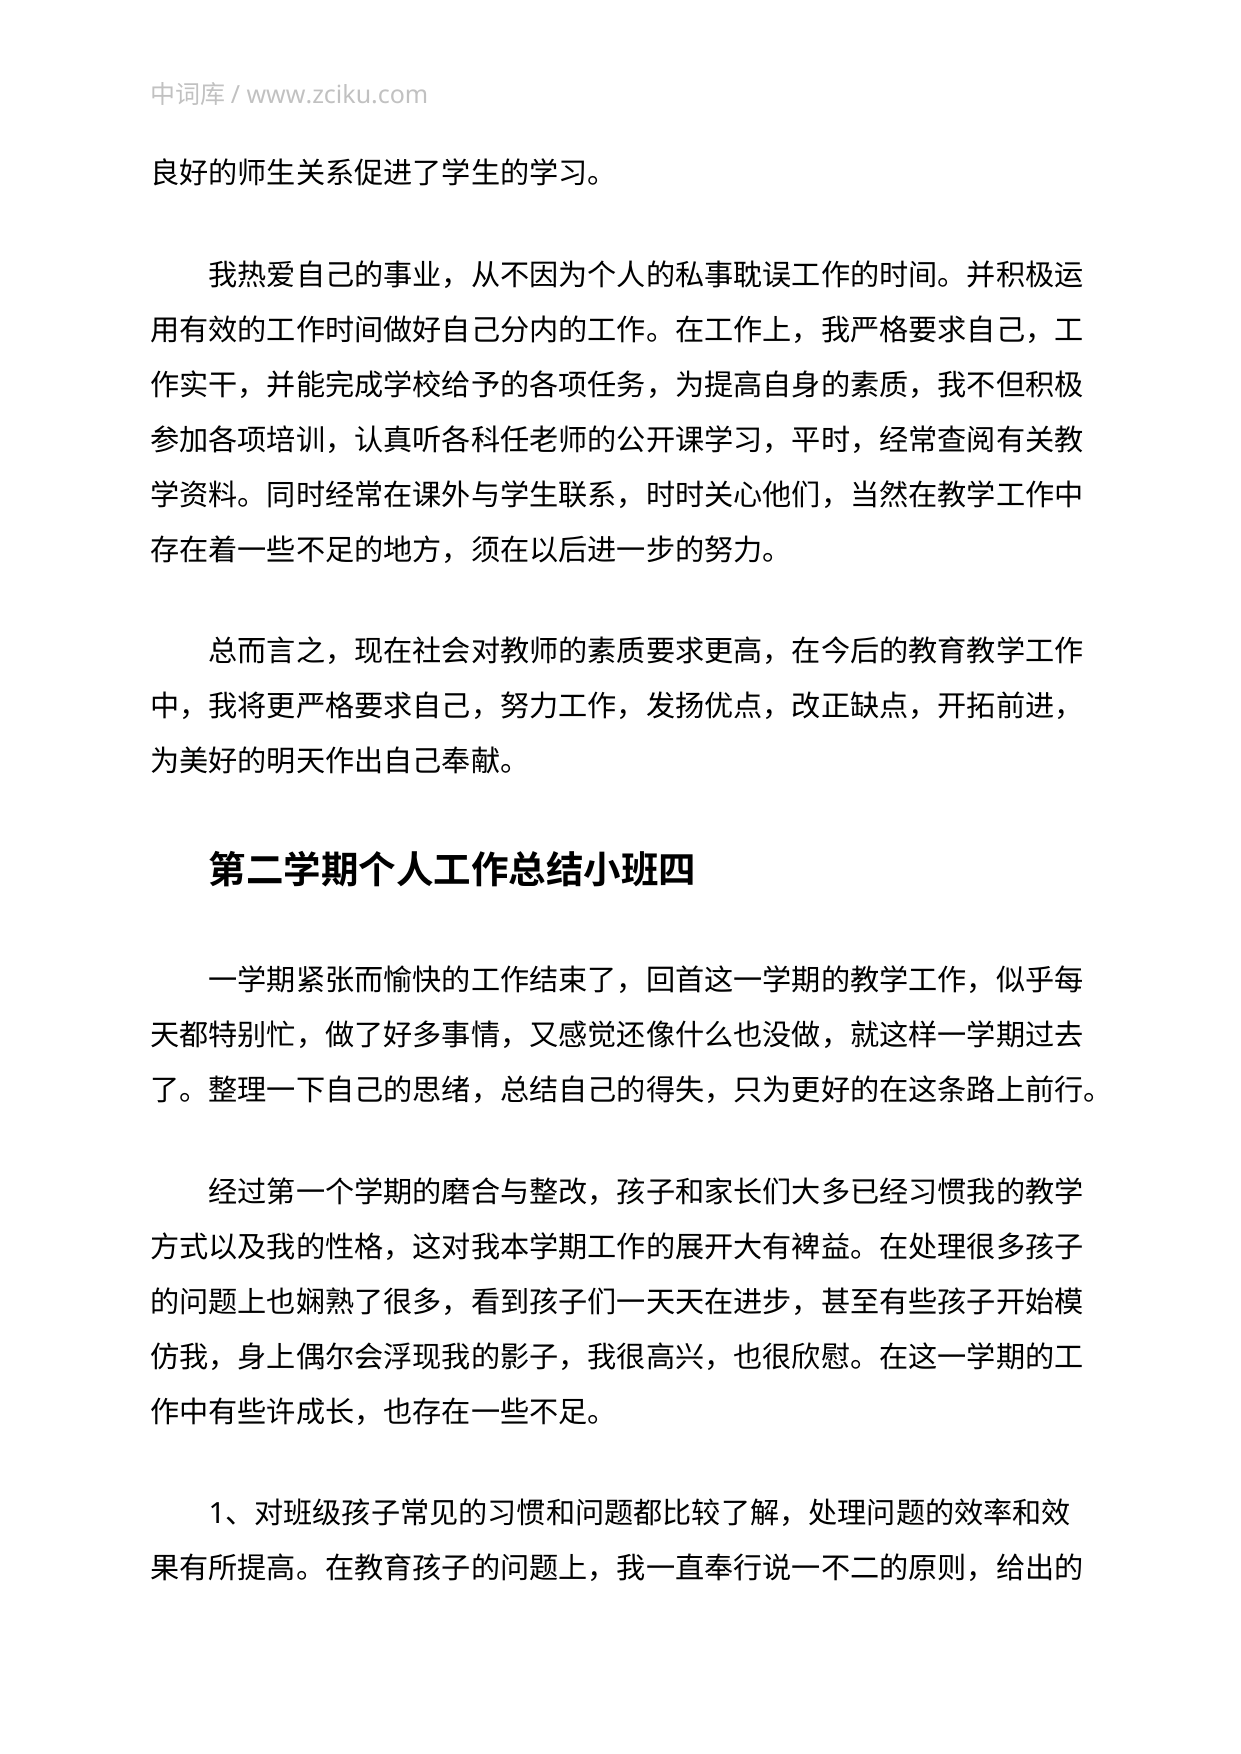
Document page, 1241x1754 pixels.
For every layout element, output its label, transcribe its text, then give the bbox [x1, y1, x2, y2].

text 经过第一个学期的磨合与整改，孩子和家长们大多已经习惯我的教学方式以及我的性格，这对我本学期工作的展开大有裨益。在处理很多孩子的问题上也娴熟了很多，看到孩子们一天天在进步，甚至有些孩子开始模仿我，身上偶尔会浮现我的影子，我很高兴，也很欣慰。在这一学期的工作中有些许成长，也存在一些不足。 [150, 1168, 1090, 1430]
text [150, 150, 1090, 192]
text 一学期紧张而愉快的工作结束了，回首这一学期的教学工作，似乎每天都特别忙，做了好多事情，又感觉还像什么也没做，就这样一学期过去了。整理一下自己的思绪，总结自己的得失，只为更好的在这条路上前行。 [150, 957, 1090, 1109]
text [150, 1490, 1090, 1587]
text 第二学期个人工作总结小班四 [150, 839, 1090, 894]
text 我热爱自己的事业，从不因为个人的私事耽误工作的时间。并积极运用有效的工作时间做好自己分内的工作。在工作上，我严格要求自己，工作实干，并能完成学校给予的各项任务，为提高自身的素质，我不但积极参加各项培训，认真听各科任老师的公开课学习，平时，经常查阅有关教学资料。同时经常在课外与学生联系，时时关心他们，当然在教学工作中存在着一些不足的地方，须在以后进一步的努力。 [150, 252, 1090, 568]
text 总而言之，现在社会对教师的素质要求更高，在今后的教育教学工作中，我将更严格要求自己，努力工作，发扬优点，改正缺点，开拓前进，为美好的明天作出自己奉献。 [150, 628, 1090, 780]
